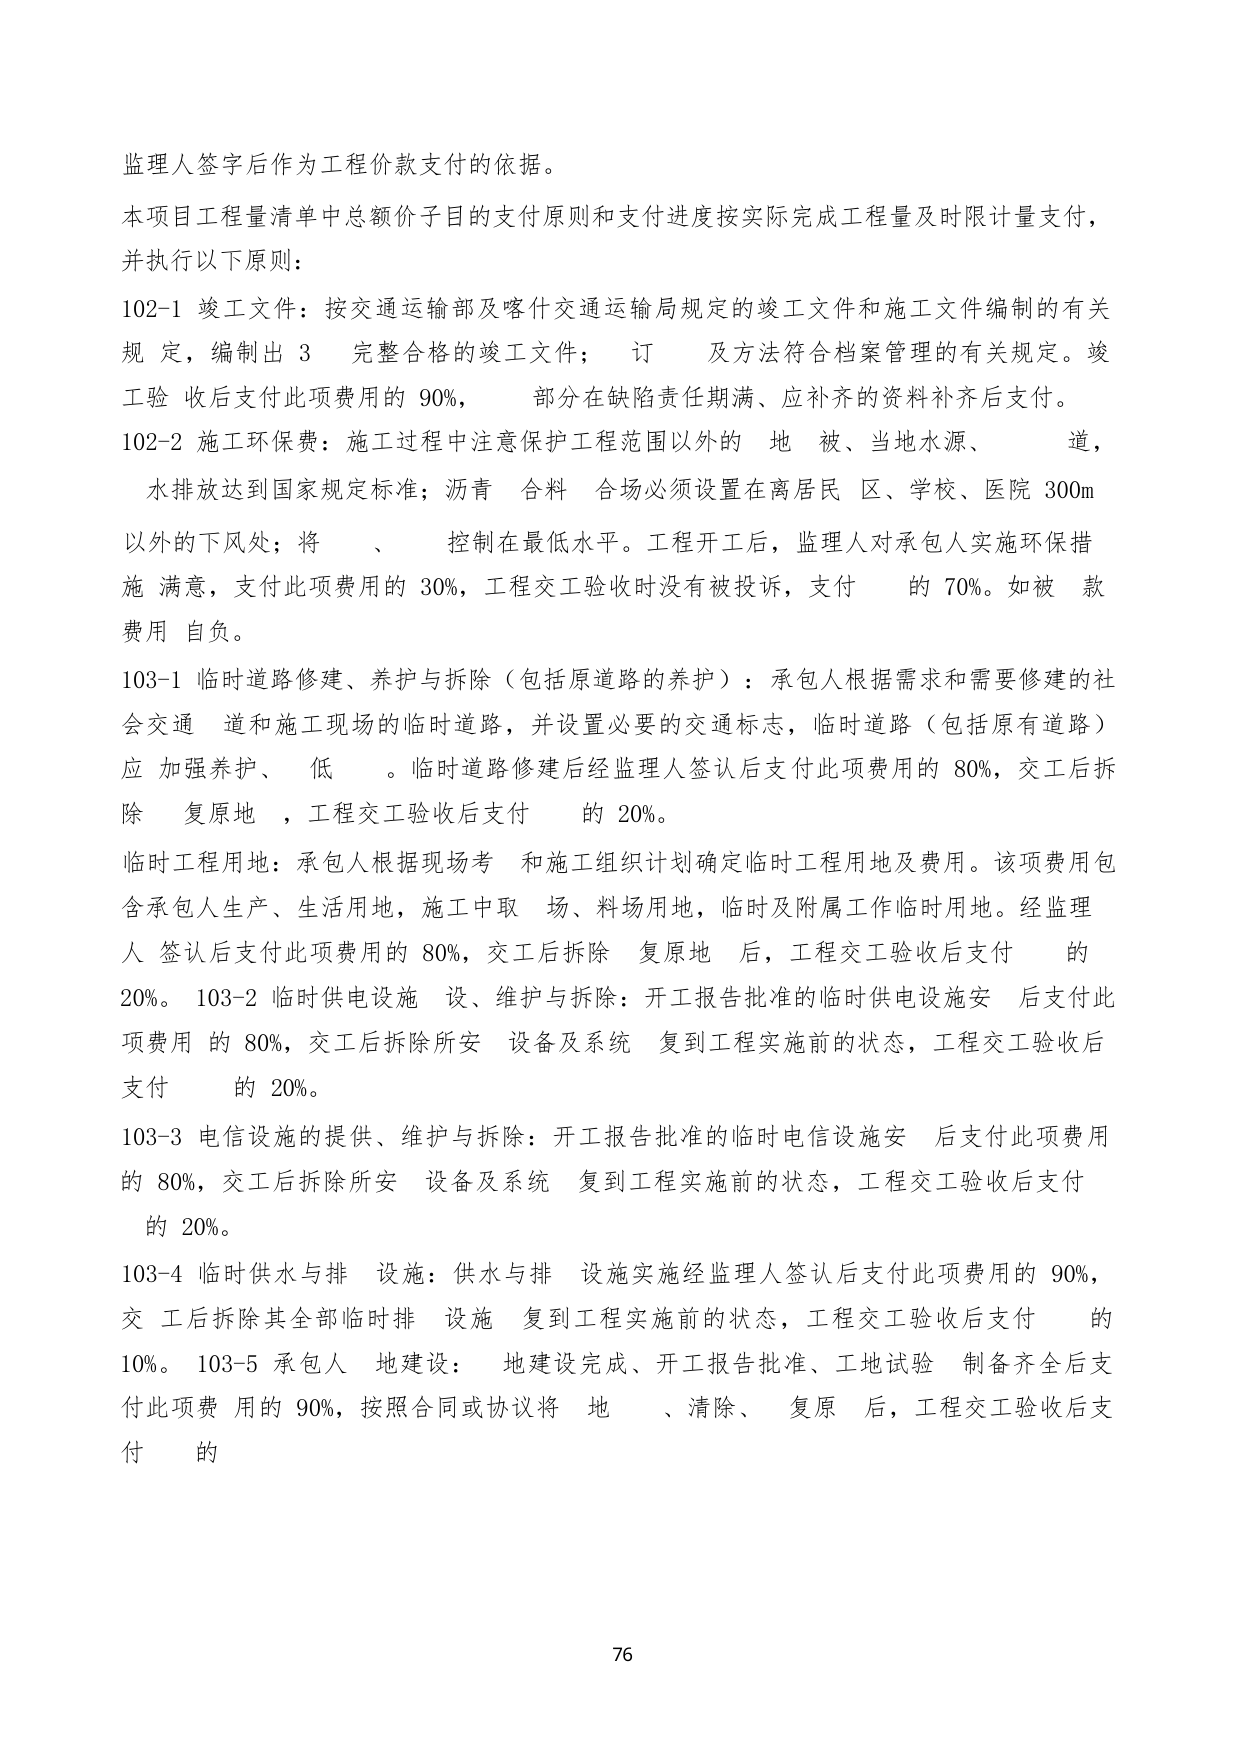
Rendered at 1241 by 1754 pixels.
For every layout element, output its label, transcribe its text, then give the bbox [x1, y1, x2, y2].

text 污水排放达到国家规定标准；沥青混合料拌合场必须设置在离居民 区、学校、医院 300m [120, 478, 1117, 504]
text 103-3 电信设施的提供、维护与拆除：开工报告批准的临时电信设施安装后支付此项费用的 80%，交工后拆除所安装设备及系统恢复到工程实施前的状态，工程交工验收后支付剩余的 20%。 [119, 1120, 1111, 1239]
text 103-4 临时供水与排污设施：供水与排污设施实施经监理人签认后支付此项费用的 90%，交 工后拆除其全部临时排污设施恢复到工程实施前的状态，工程交工验收后支付剩余的 10%。 103-5 承包人驻地建设：驻地建设完成、开工报告批准、工地试验室制备齐全后支付此项费 用的 90%，按照合同或协议将驻地移走、清除、恢复原貌后，工程交工验收后支付剩余的 [119, 1257, 1114, 1465]
text 102-2 施工环保费：施工过程中注意保护工程范围以外的土地植被、当地水源、灌溉渠道， [121, 430, 1117, 456]
text 本项目工程量清单中总额价子目的支付原则和支付进度按实际完成工程量及时限计量支付， 并执行以下原则： [120, 201, 1112, 273]
text 临时工程用地：承包人根据现场考察和施工组织计划确定临时工程用地及费用。该项费用包 含承包人生产、生活用地，施工中取土场、料场用地，临时及附属工作临时用地。经监理人 签认后支付此项费用的 80%，交工后拆除恢复原地貌后，工程交工验收后支付剩余的20%。 103-2 临时供电设施架设、维护与拆除：开工报告批准的临时供电设施安装后支付此项费用 的 80%，交工后拆除所安装设备及系统恢复到工程实施前的状态，工程交工验收后支付剩余 的 20%。 [120, 847, 1117, 1100]
text 102-1 竣工文件：按交通运输部及喀什交通运输局规定的竣工文件和施工文件编制的有关规 定，编制出 3 套完整合格的竣工文件；装订尺寸及方法符合档案管理的有关规定。竣工验 收后支付此项费用的 90%，剩余部分在缺陷责任期满、应补齐的资料补齐后支付。 [120, 293, 1111, 409]
text 103-1 临时道路修建、养护与拆除（包括原道路的养护）：承包人根据需求和需要修建的社 会交通便道和施工现场的临时道路，并设置必要的交通标志，临时道路（包括原有道路）应 加强养护、降低扬尘。临时道路修建后经监理人签认后支付此项费用的 80%，交工后拆除恢 复原地貌，工程交工验收后支付剩余的 20%。 [119, 663, 1117, 826]
text 监理人签字后作为工程价款支付的依据。 [120, 153, 1117, 178]
text 以外的下风处；将扬尘、噪音控制在最低水平。工程开工后，监理人对承包人实施环保措施 满意，支付此项费用的 30%，工程交工验收时没有被投诉，支付剩余的 70%。如被罚款费用 自负。 [120, 526, 1117, 643]
